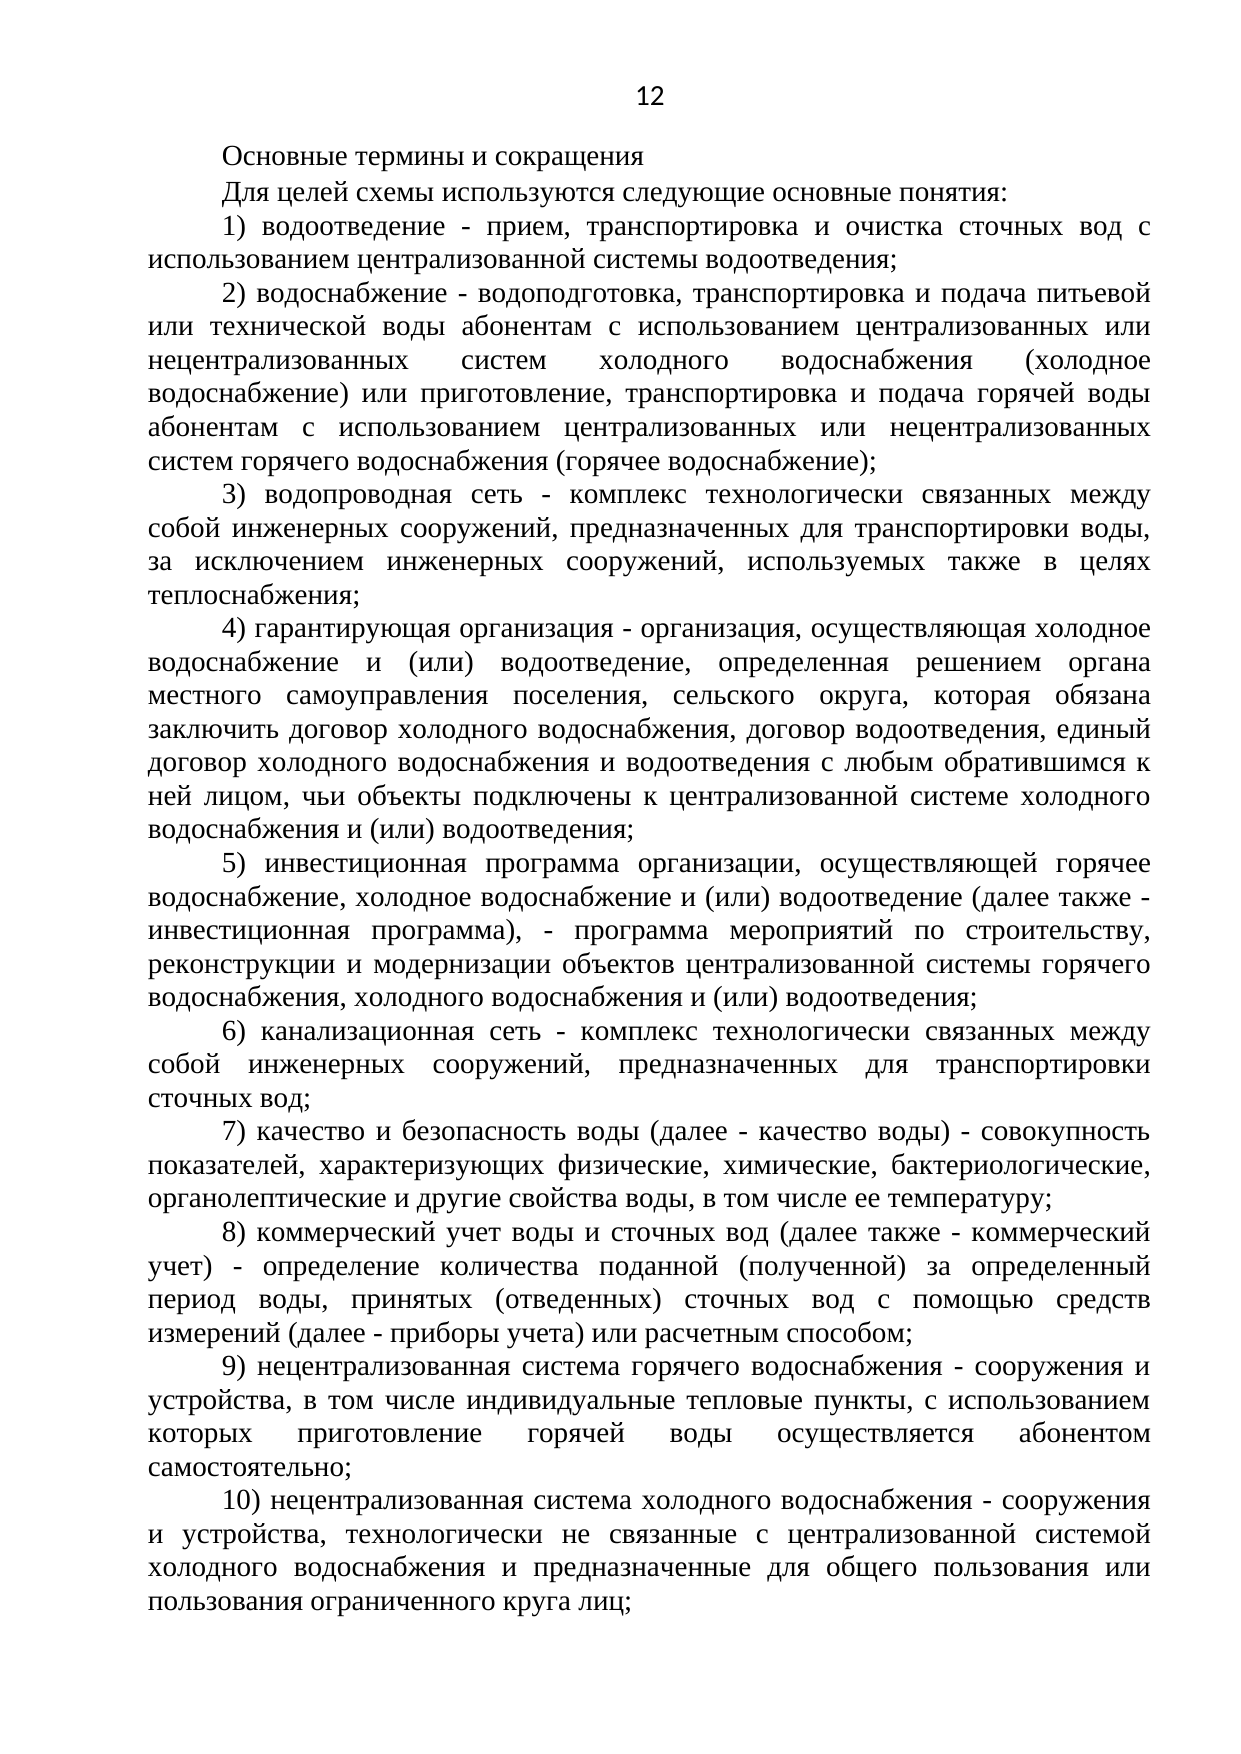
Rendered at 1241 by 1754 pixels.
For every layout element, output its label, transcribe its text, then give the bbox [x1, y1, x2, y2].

text 4) гарантирующая организация - организация, осуществляющая холодное водоснабжение и (или) водоотведение, определенная решением органа местного самоуправления поселения, сельского округа, которая обязана заключить договор холодного водоснабжения, договор водоотведения, единый договор холодного водоснабжения и водоотведения с любым обратившимся к ней лицом, чьи объекты подключены к централизованной системе холодного водоснабжения и (или) водоотведения; [148, 610, 1152, 845]
text 3) водопроводная сеть - комплекс технологически связанных между собой инженерных сооружений, предназначенных для транспортировки воды, за исключением инженерных сооружений, используемых также в целях теплоснабжения; [148, 476, 1152, 610]
text 1) водоотведение - прием, транспортировка и очистка сточных вод с использованием централизованной системы водоотведения; [148, 208, 1152, 275]
text 9) нецентрализованная система горячего водоснабжения - сооружения и устройства, в том числе индивидуальные тепловые пункты, с использованием которых приготовление горячей воды осуществляется абонентом самостоятельно; [148, 1348, 1152, 1482]
text Для целей схемы используются следующие основные понятия: [148, 174, 1152, 208]
text 2) водоснабжение - водоподготовка, транспортировка и подача питьевой или технической воды абонентам с использованием централизованных или нецентрализованных систем холодного водоснабжения (холодное водоснабжение) или приготовление, транспортировка и подача горячей воды абонентам с использованием централизованных или нецентрализованных систем горячего водоснабжения (горячее водоснабжение); [148, 275, 1152, 476]
text 7) качество и безопасность воды (далее - качество воды) - совокупность показателей, характеризующих физические, химические, бактериологические, органолептические и другие свойства воды, в том числе ее температуру; [148, 1113, 1152, 1214]
text 10) нецентрализованная система холодного водоснабжения - сооружения и устройства, технологически не связанные с централизованной системой холодного водоснабжения и предназначенные для общего пользования или пользования ограниченного круга лиц; [148, 1482, 1152, 1617]
text 5) инвестиционная программа организации, осуществляющей горячее водоснабжение, холодное водоснабжение и (или) водоотведение (далее также - инвестиционная программа), - программа мероприятий по строительству, реконструкции и модернизации объектов централизованной системы горячего водоснабжения, холодного водоснабжения и (или) водоотведения; [148, 845, 1152, 1013]
text Основные термины и сокращения [148, 138, 1152, 172]
text 8) коммерческий учет воды и сточных вод (далее также - коммерческий учет) - определение количества поданной (полученной) за определенный период воды, принятых (отведенных) сточных вод с помощью средств измерений (далее - приборы учета) или расчетным способом; [148, 1214, 1152, 1348]
text 6) канализационная сеть - комплекс технологически связанных между собой инженерных сооружений, предназначенных для транспортировки сточных вод; [148, 1013, 1152, 1113]
